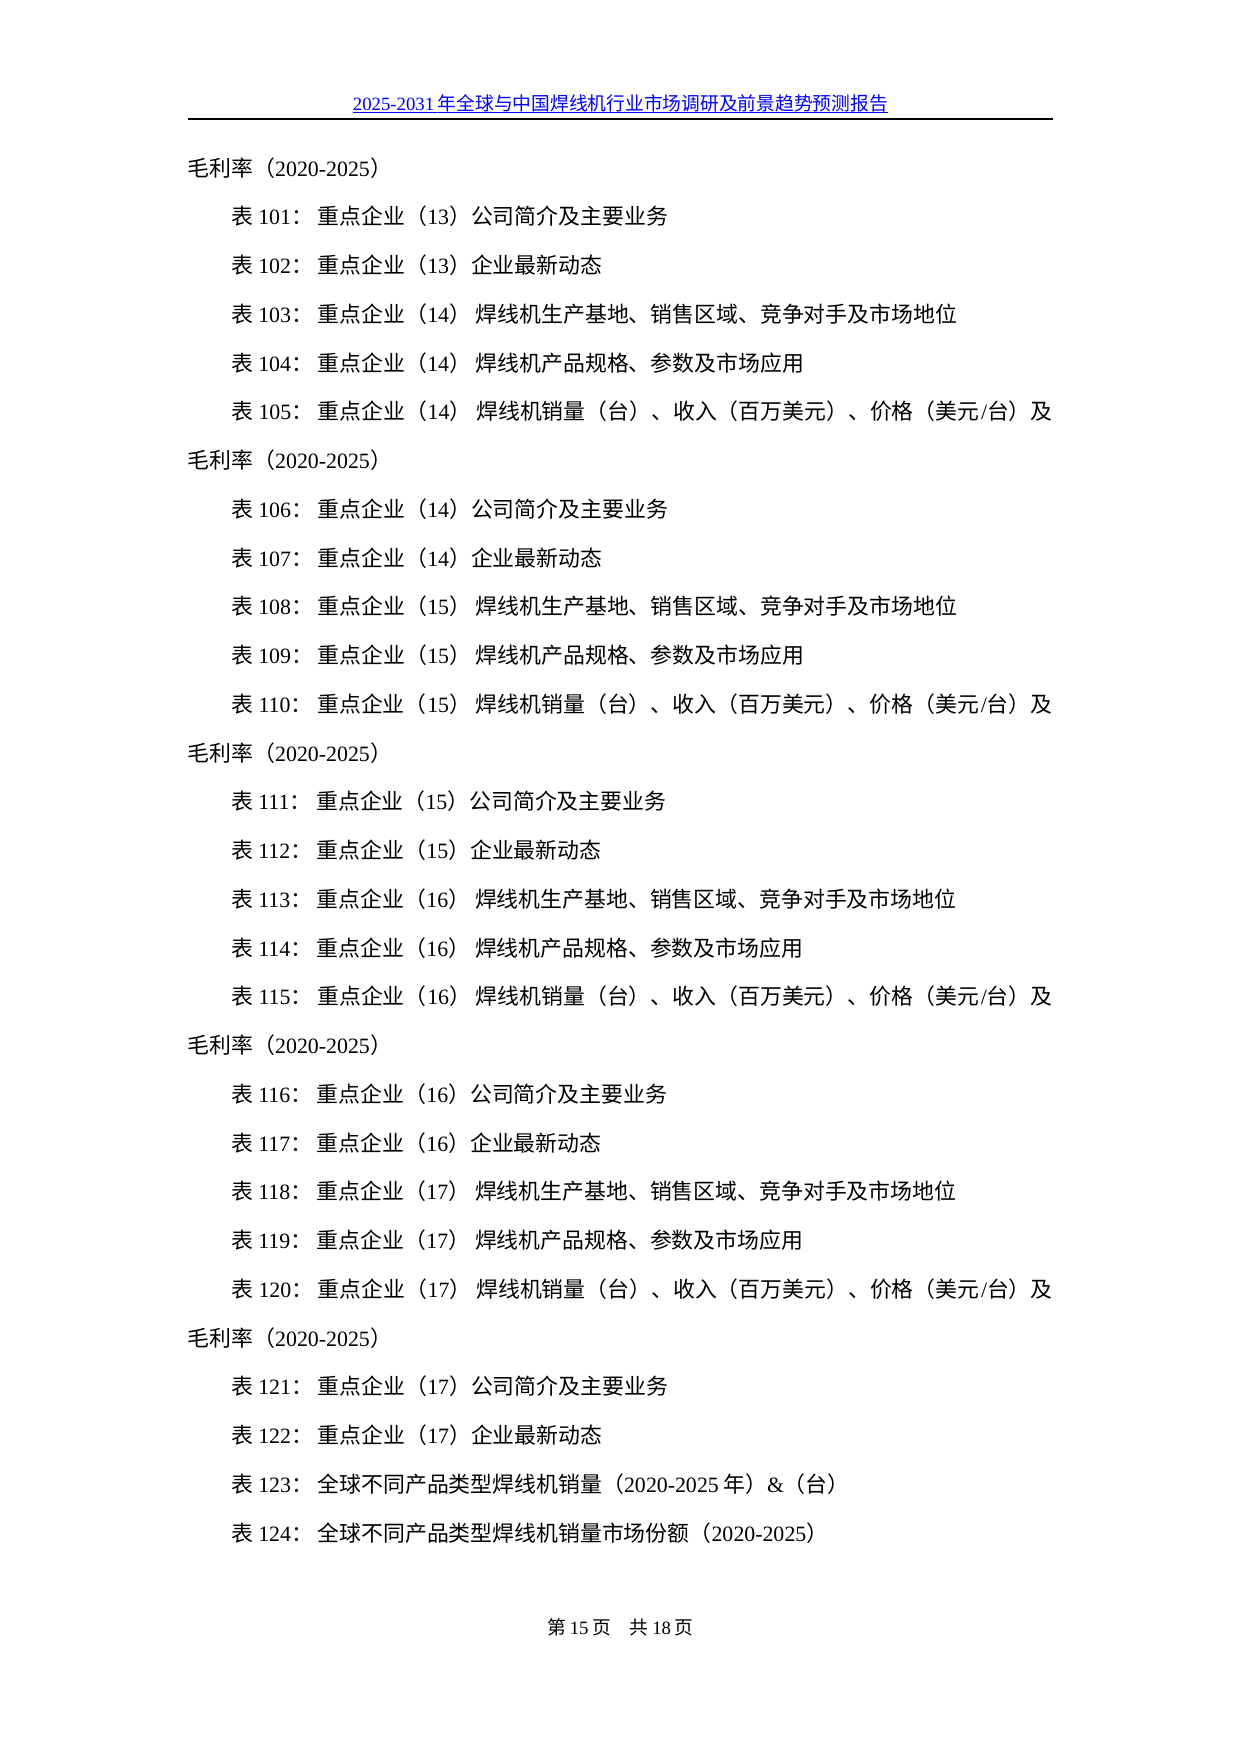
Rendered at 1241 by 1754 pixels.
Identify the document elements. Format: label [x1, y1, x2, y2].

text [187, 150, 1053, 1548]
